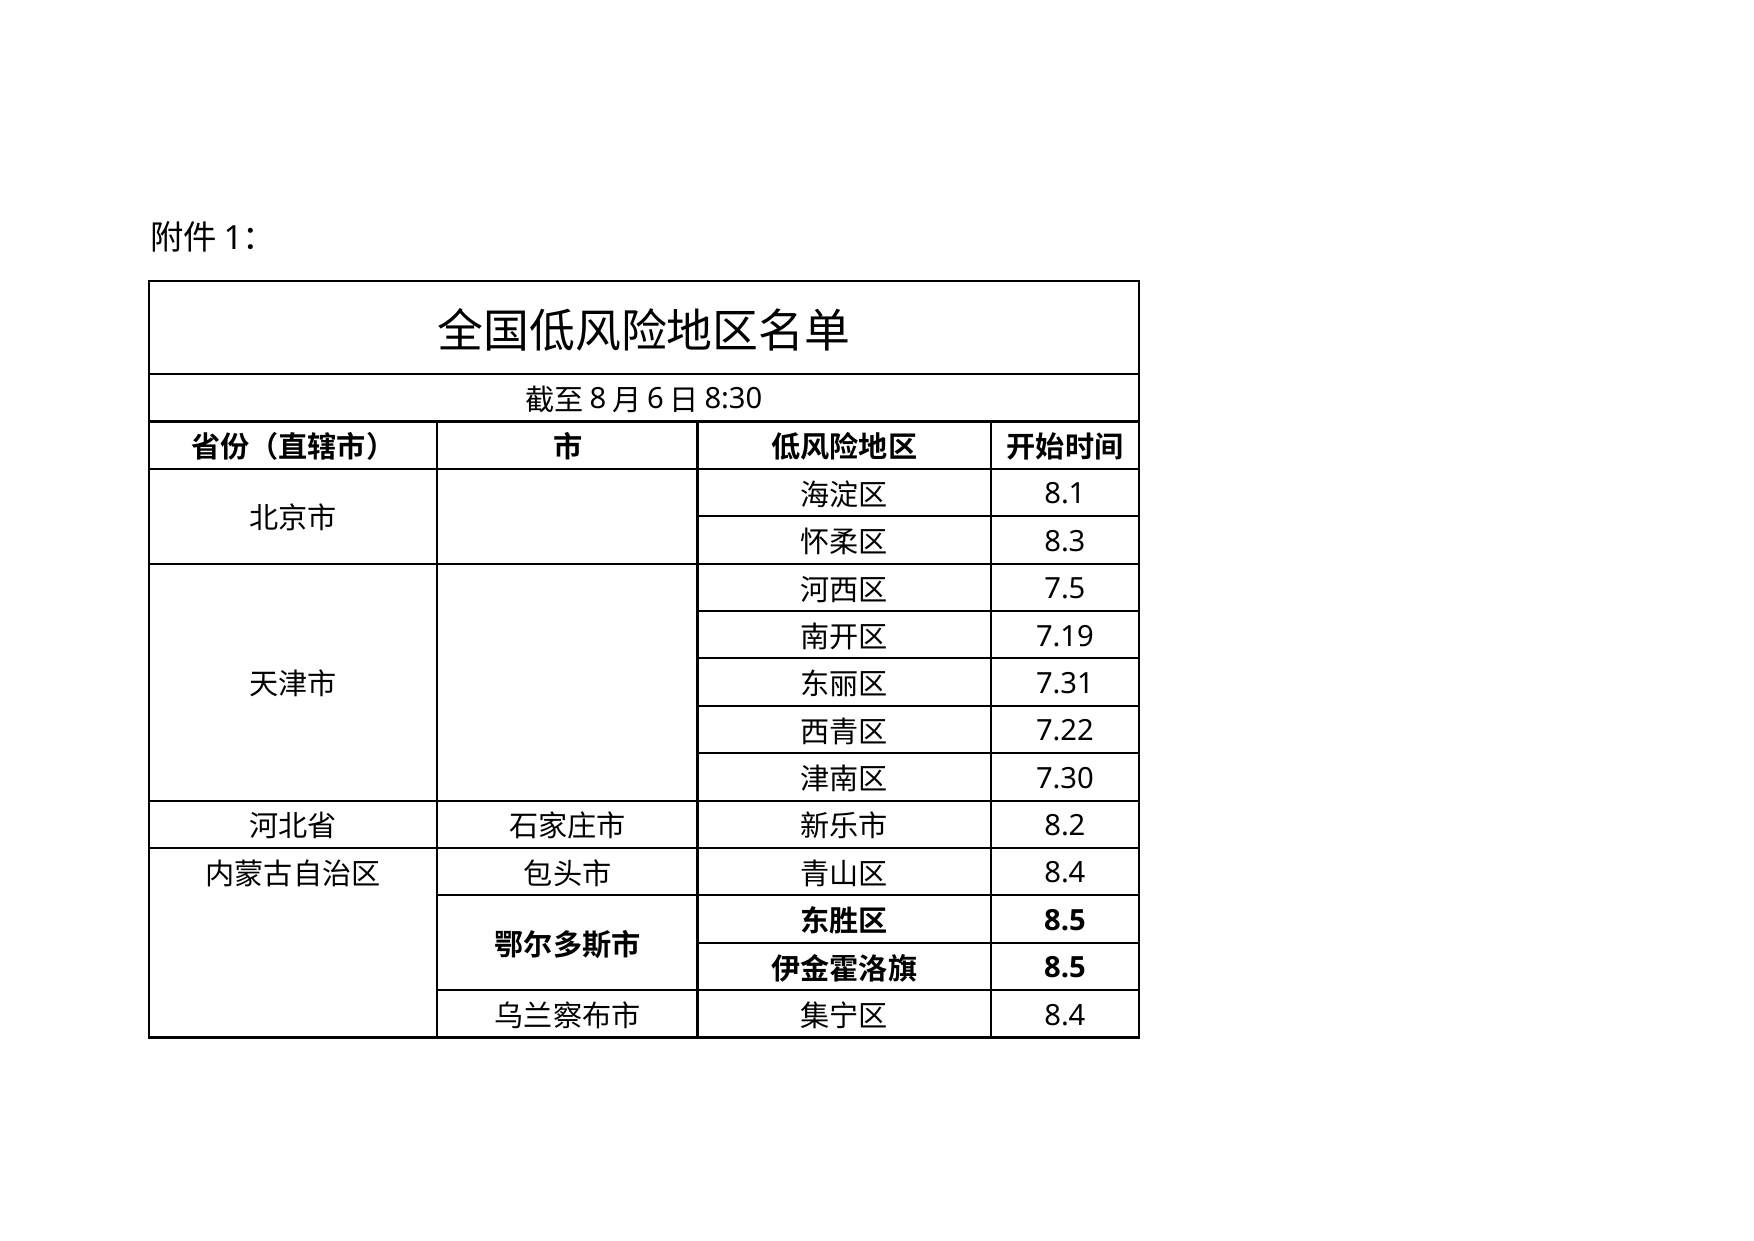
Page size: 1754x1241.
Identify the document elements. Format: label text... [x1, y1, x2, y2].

table_cell 8.4 [992, 991, 1138, 1036]
table_cell 7.22 [992, 707, 1138, 752]
table_cell 7.31 [992, 659, 1138, 705]
table_cell 天津市 [150, 565, 436, 799]
table_cell 东胜区 [699, 896, 990, 942]
table_cell 西青区 [699, 707, 990, 752]
table_cell 鄂尔多斯市 [438, 896, 696, 989]
table_cell 开始时间 [992, 423, 1138, 468]
table_cell 截至8月6日8:30 [150, 375, 1138, 420]
table_cell 8.5 [992, 944, 1138, 989]
table_cell 包头市 [438, 849, 696, 894]
table_cell 省份（直辖市） [150, 423, 436, 468]
table_cell 津南区 [699, 754, 990, 799]
table_cell 集宁区 [699, 991, 990, 1036]
table_cell [438, 565, 696, 799]
table_cell [438, 470, 696, 562]
table_cell 新乐市 [699, 802, 990, 847]
text 附件1： [150, 189, 1604, 280]
table_cell 东丽区 [699, 659, 990, 705]
table_cell 石家庄市 [438, 802, 696, 847]
table_cell 怀柔区 [699, 517, 990, 562]
table_cell 南开区 [699, 612, 990, 657]
table_cell 8.5 [992, 896, 1138, 942]
table_cell 青山区 [699, 849, 990, 894]
table_cell 市 [438, 423, 696, 468]
table_cell 河北省 [150, 802, 436, 847]
table_cell 伊金霍洛旗 [699, 944, 990, 989]
table_cell 河西区 [699, 565, 990, 610]
table_cell 海淀区 [699, 470, 990, 515]
table_cell 内蒙古自治区 [150, 849, 436, 1036]
table_cell 7.19 [992, 612, 1138, 657]
table_cell 8.4 [992, 849, 1138, 894]
table_cell 7.5 [992, 565, 1138, 610]
table_cell 7.30 [992, 754, 1138, 799]
table_header 全国低风险地区名单 [150, 282, 1138, 373]
table_cell 乌兰察布市 [438, 991, 696, 1036]
table_cell 8.1 [992, 470, 1138, 515]
table_cell 8.2 [992, 802, 1138, 847]
table_cell 低风险地区 [699, 423, 990, 468]
table_cell 8.3 [992, 517, 1138, 562]
table_cell 北京市 [150, 470, 436, 562]
